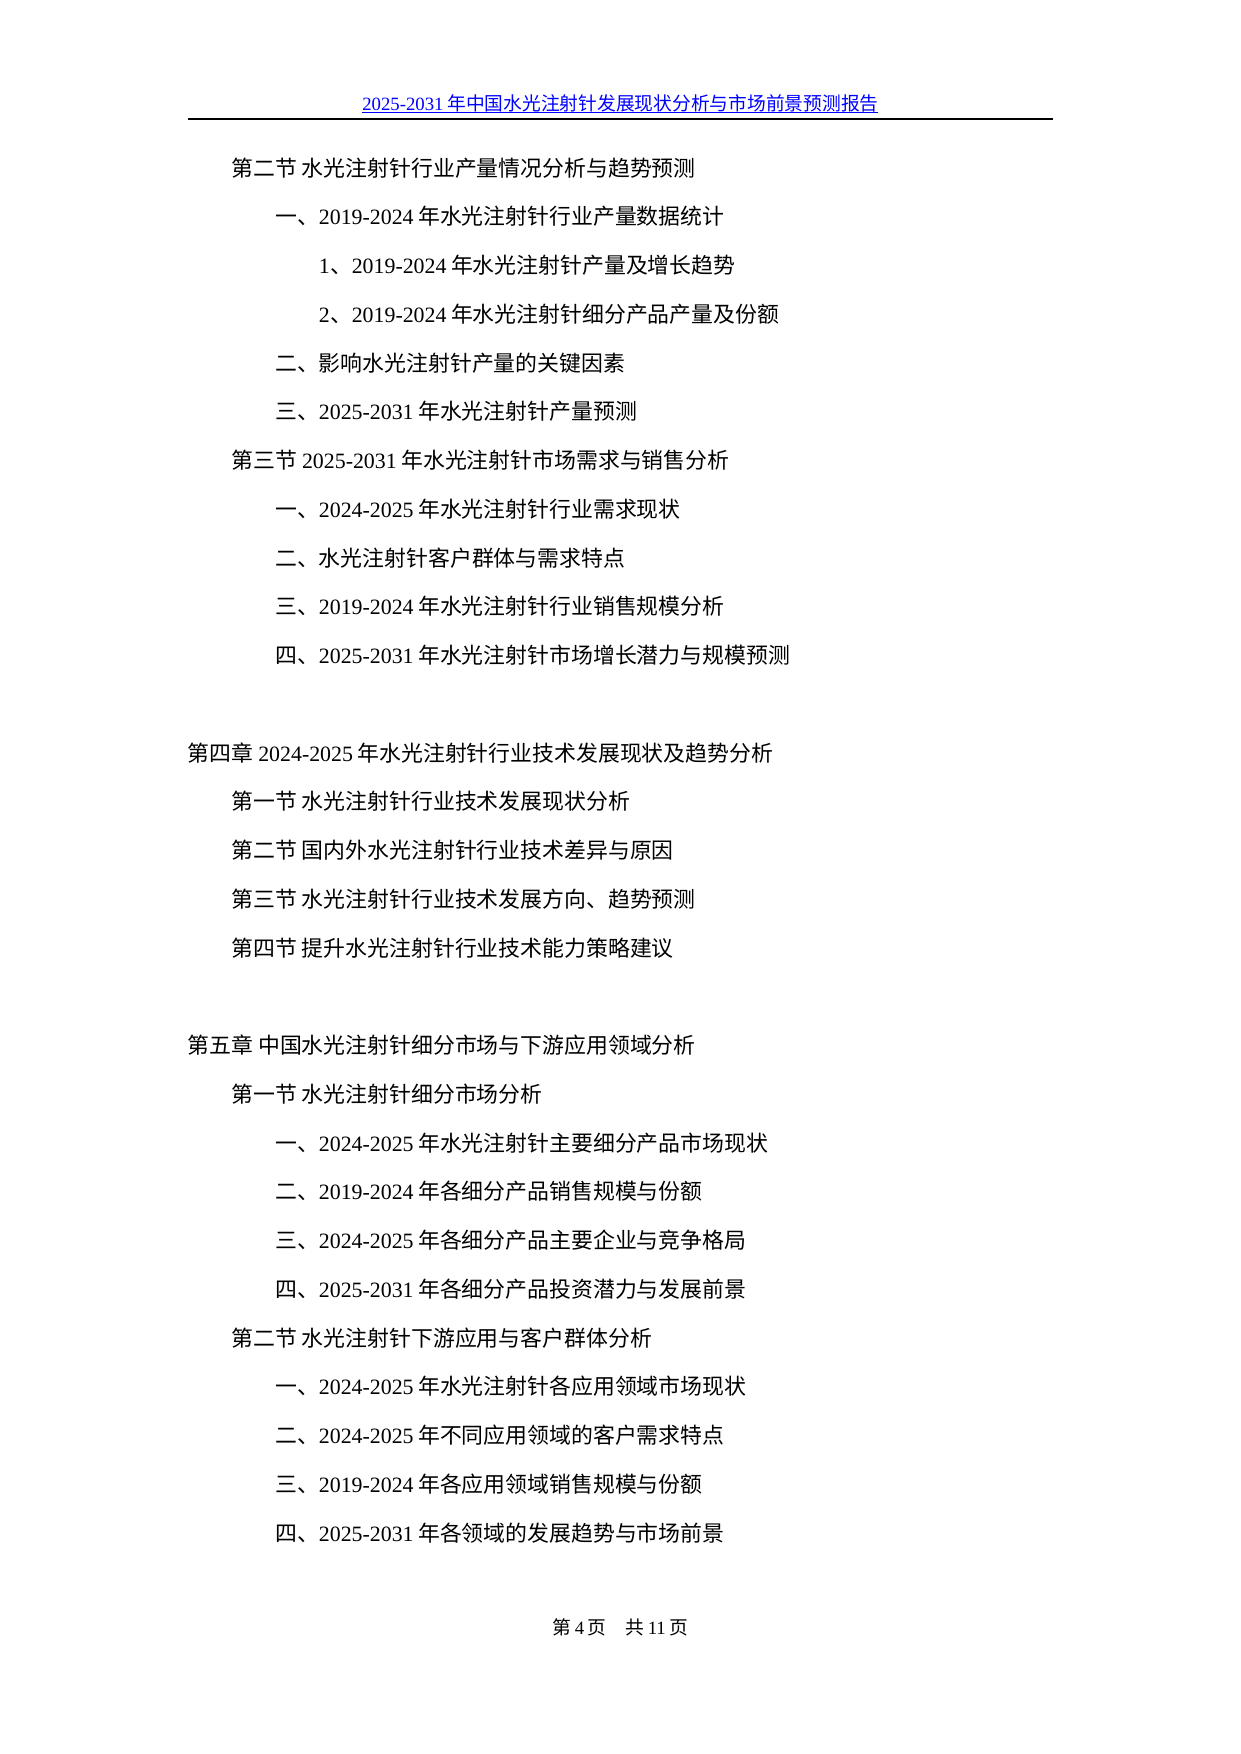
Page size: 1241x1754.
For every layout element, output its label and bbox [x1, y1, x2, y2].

text [187, 150, 1053, 1548]
